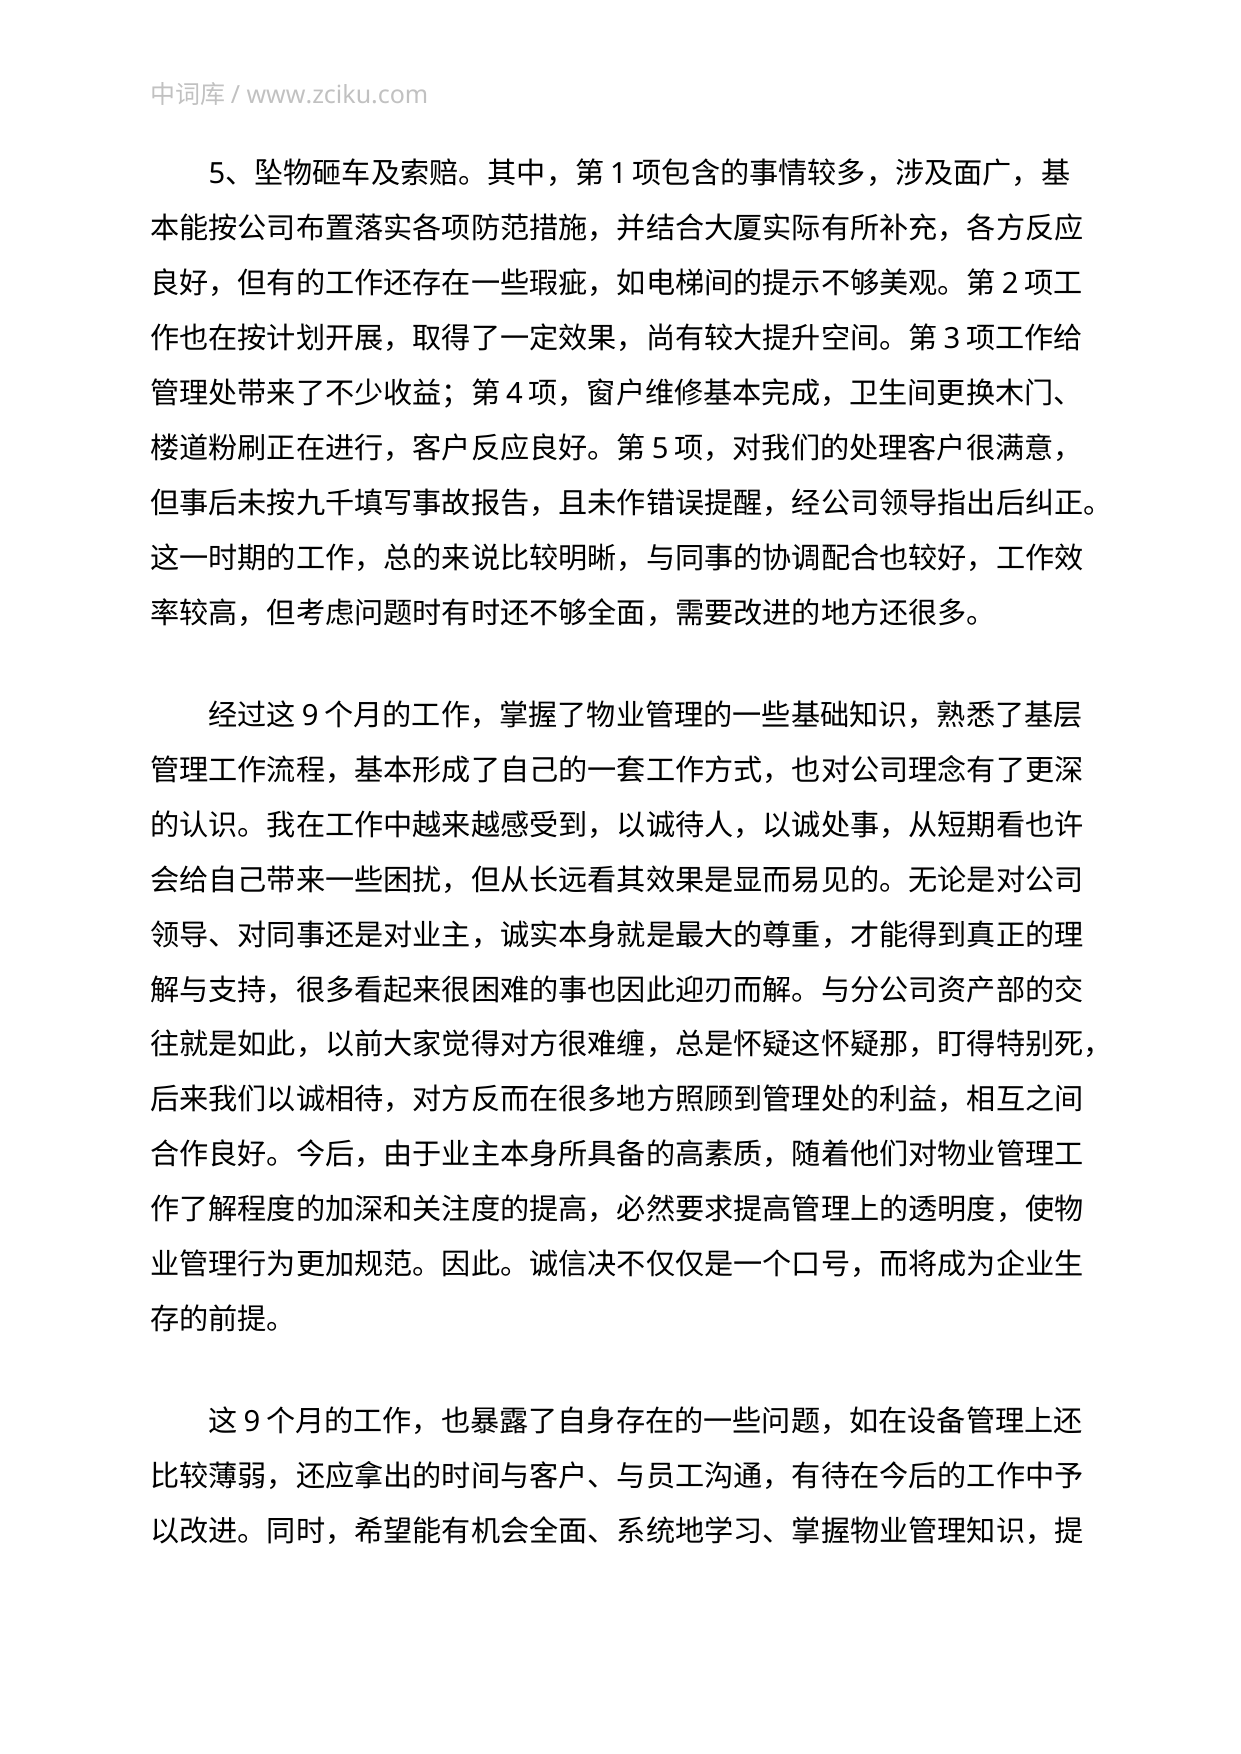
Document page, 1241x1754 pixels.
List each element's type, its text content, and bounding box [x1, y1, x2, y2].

text 经过这9个月的工作，掌握了物业管理的一些基础知识，熟悉了基层管理工作流程，基本形成了自己的一套工作方式，也对公司理念有了更深的认识。我在工作中越来越感受到，以诚待人，以诚处事，从短期看也许会给自己带来一些困扰，但从长远看其效果是显而易见的。无论是对公司领导、对同事还是对业主，诚实本身就是最大的尊重，才能得到真正的理解与支持，很多看起来很困难的事也因此迎刃而解。与分公司资产部的交往就是如此，以前大家觉得对方很难缠，总是怀疑这怀疑那，盯得特别死，后来我们以诚相待，对方反而在很多地方照顾到管理处的利益，相互之间合作良好。今后，由于业主本身所具备的高素质，随着他们对物业管理工作了解程度的加深和关注度的提高，必然要求提高管理上的透明度，使物业管理行为更加规范。因此。诚信决不仅仅是一个口号，而将成为企业生存的前提。 [150, 691, 1090, 1338]
text 5、坠物砸车及索赔。其中，第1项包含的事情较多，涉及面广，基本能按公司布置落实各项防范措施，并结合大厦实际有所补充，各方反应良好，但有的工作还存在一些瑕疵，如电梯间的提示不够美观。第2项工作也在按计划开展，取得了一定效果，尚有较大提升空间。第3项工作给管理处带来了不少收益；第4项，窗户维修基本完成，卫生间更换木门、楼道粉刷正在进行，客户反应良好。第5项，对我们的处理客户很满意，但事后未按九千填写事故报告，且未作错误提醒，经公司领导指出后纠正。这一时期的工作，总的来说比较明晰，与同事的协调配合也较好，工作效率较高，但考虑问题时有时还不够全面，需要改进的地方还很多。 [150, 150, 1090, 632]
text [150, 1397, 1090, 1549]
